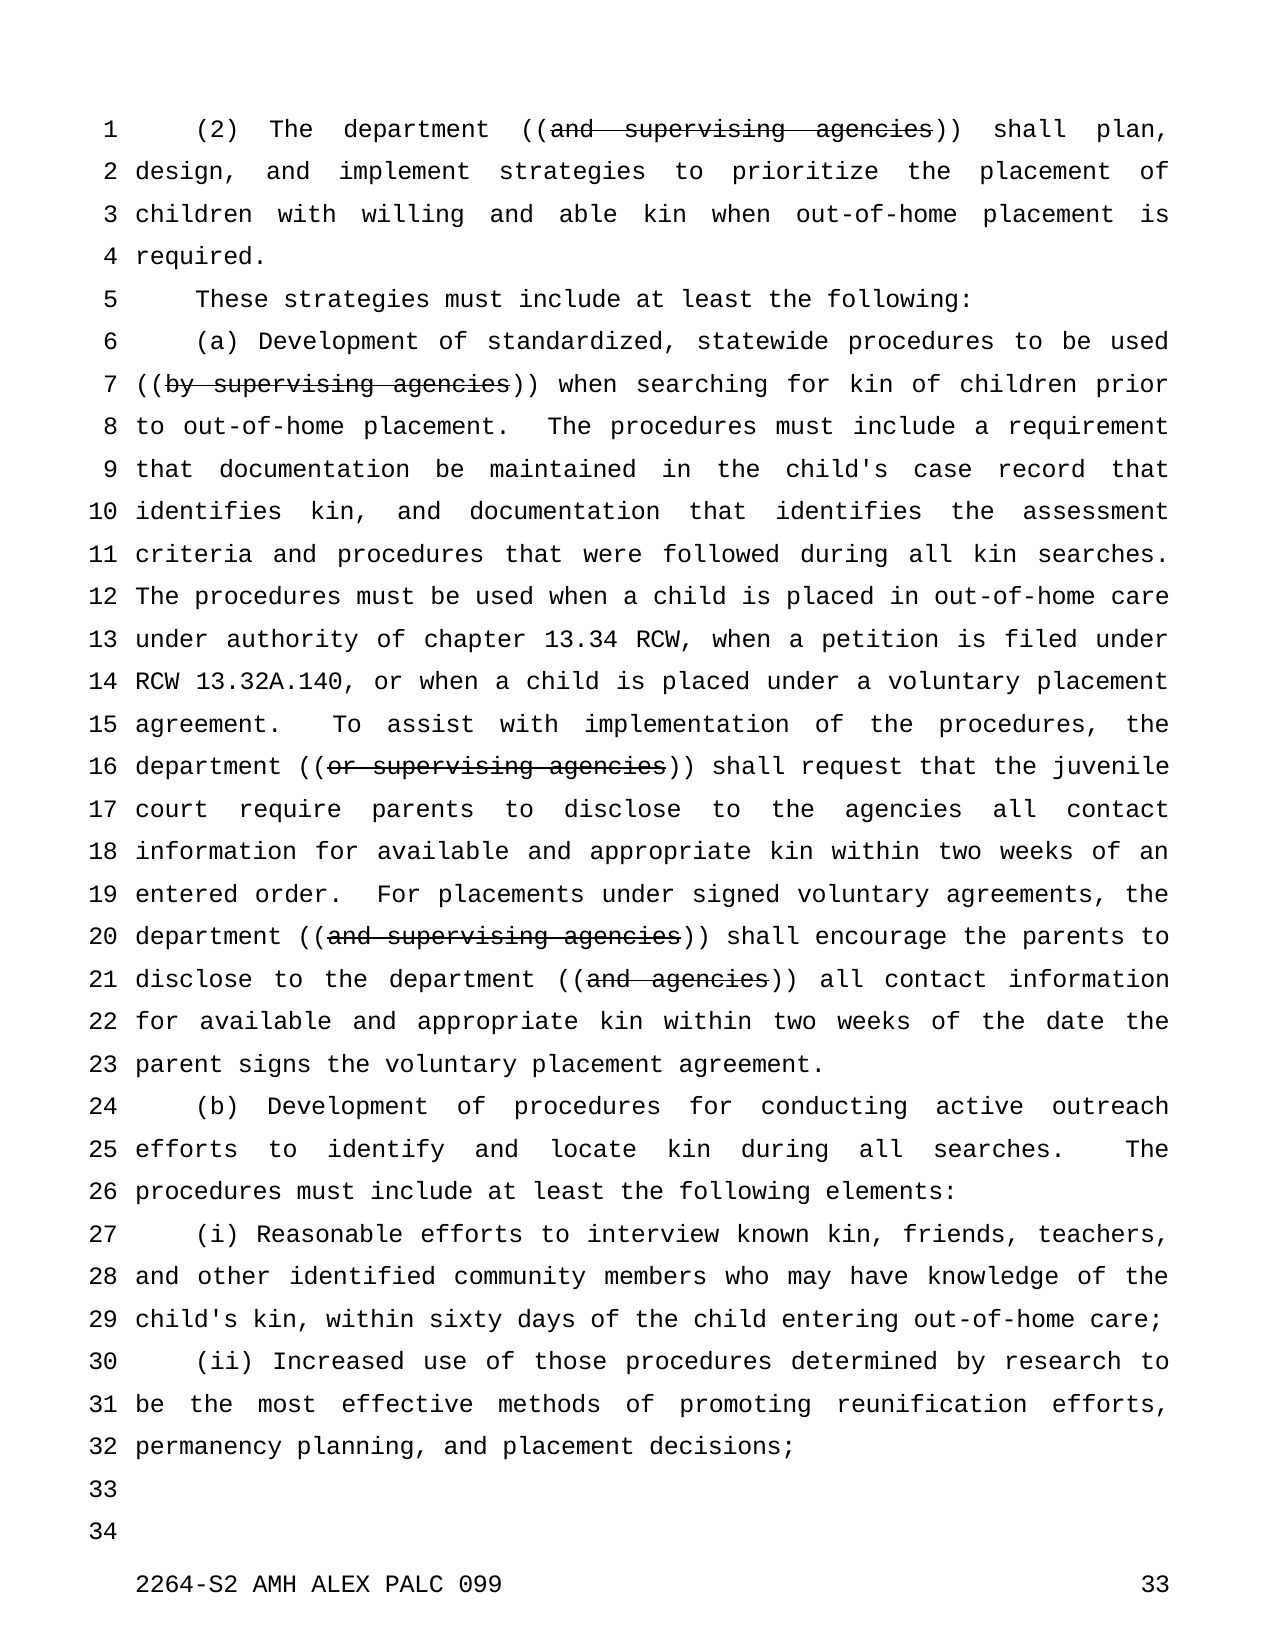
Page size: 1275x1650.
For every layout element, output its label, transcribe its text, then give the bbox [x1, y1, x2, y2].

text (b) Development of procedures for conducting active outreach efforts to identify and locate kin during all searches. The procedures must include at least the following elements: [135, 1081, 1170, 1208]
text (i) Reasonable efforts to interview known kin, friends, teachers, and other identified community members who may have knowledge of the child's kin, within sixty days of the child entering out-of-home care; [135, 1208, 1170, 1336]
text (ii) Increased use of those procedures determined by research to be the most effective methods of promoting reunification efforts, permanency planning, and placement decisions; [135, 1336, 1170, 1463]
text (a) Development of standardized, statewide procedures to be used ((by supervising agencies)) when searching for kin of children prior to out-of-home placement. The procedures must include a requirement that documentation be maintained in the child's case record that identifies kin, and documentation that identifies the assessment criteria and procedures that were followed during all kin searches. The procedures must be used when a child is placed in out-of-home care under authority of chapter 13.34 RCW, when a petition is filed under RCW 13.32A.140, or when a child is placed under a voluntary placement agreement. To assist with implementation of the procedures, the department ((or supervising agencies)) shall request that the juvenile court require parents to disclose to the agencies all contact information for available and appropriate kin within two weeks of an entered order. For placements under signed voluntary agreements, the department ((and supervising agencies)) shall encourage the parents to disclose to the department ((and agencies)) all contact information for available and appropriate kin within two weeks of the date the parent signs the voluntary placement agreement. [135, 316, 1170, 1081]
text (2) The department ((and supervising agencies)) shall plan, design, and implement strategies to prioritize the placement of children with willing and able kin when out-of-home placement is required. [135, 103, 1170, 273]
text These strategies must include at least the following: [135, 273, 1170, 316]
